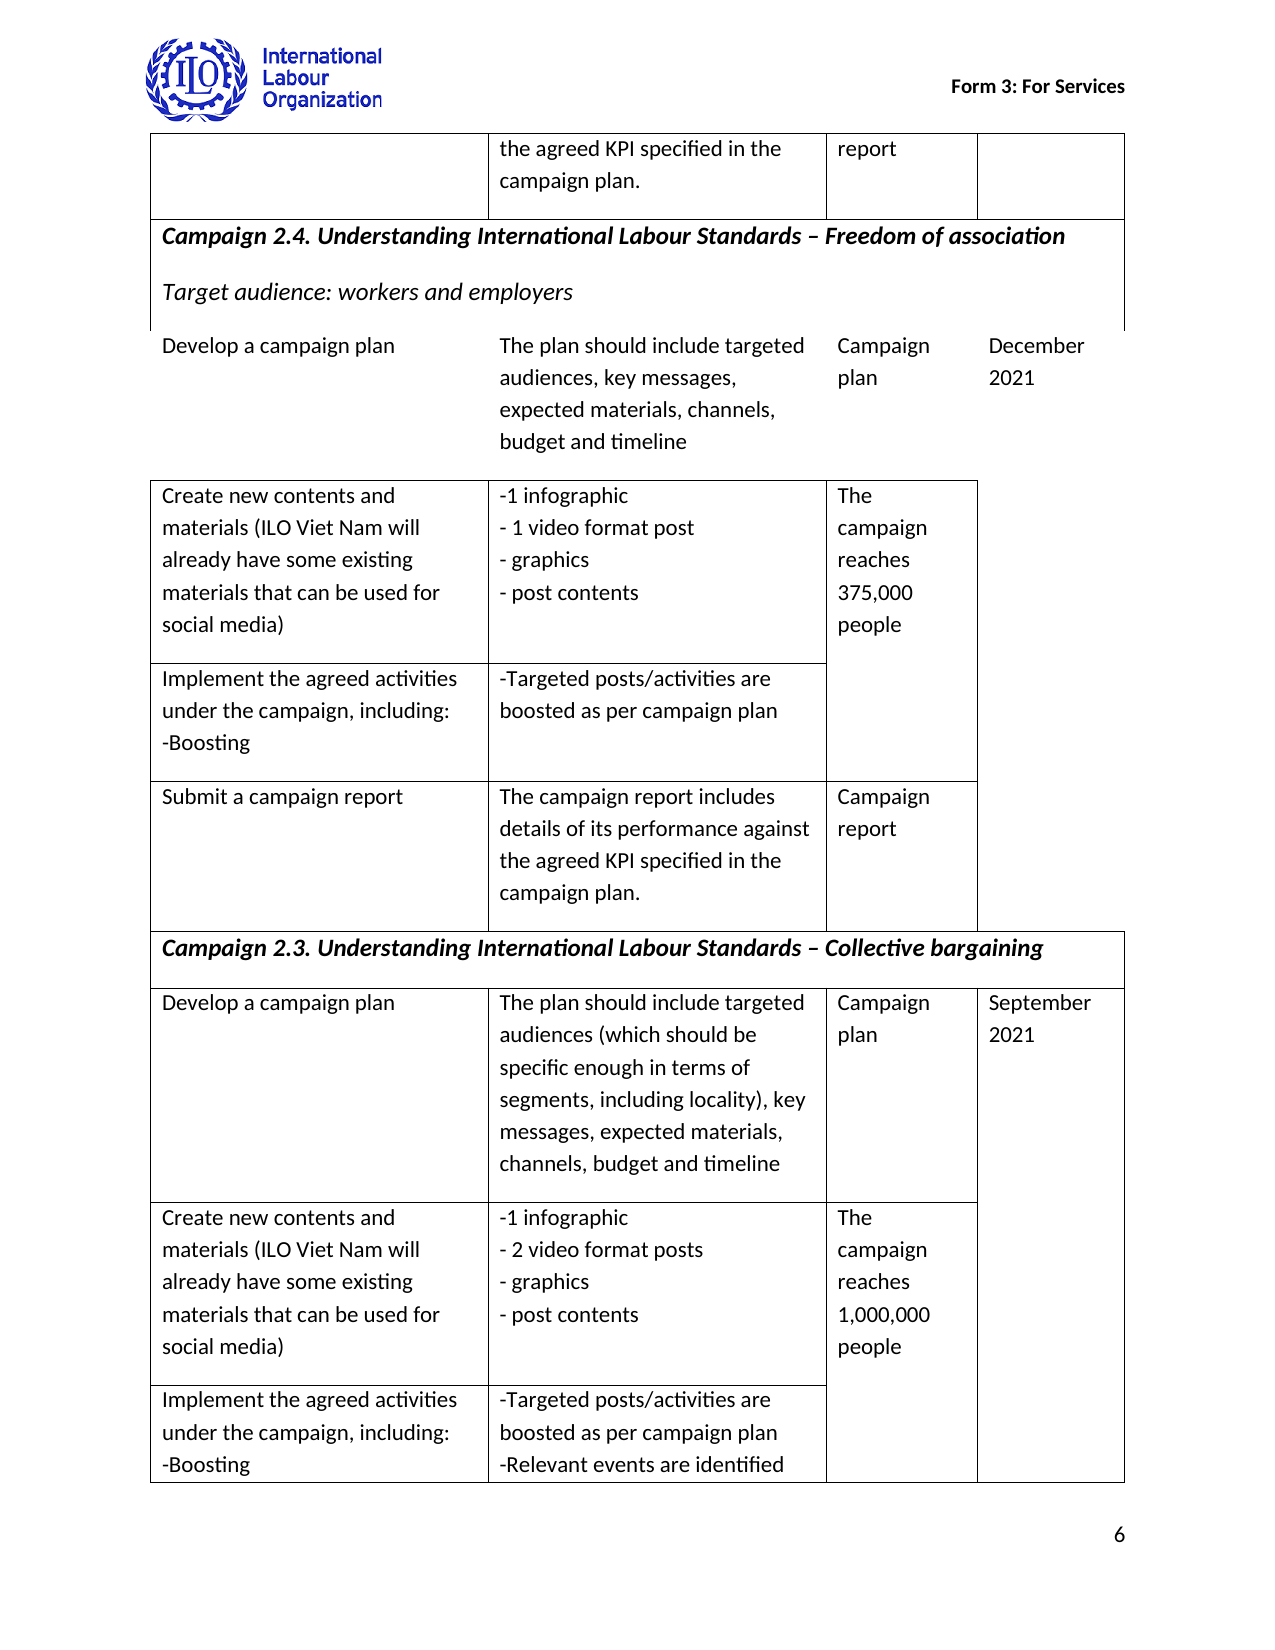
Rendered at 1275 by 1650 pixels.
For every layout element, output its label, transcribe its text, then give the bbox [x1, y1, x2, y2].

table_cell The campaign reaches 1,000,000 people [827, 1203, 977, 1482]
table_cell -1 infographic - 2 video format posts - graphics - post contents [489, 1203, 826, 1384]
table_cell Campaign 2.4. Understanding International Labour Standards – Freedom of association Target audience: workers and employers [151, 220, 1124, 331]
table_cell The campaign reaches 375,000 people [827, 481, 977, 781]
table_cell The campaign report includes details of its performance against the agreed KPI specified in the campaign plan. [489, 782, 826, 931]
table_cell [151, 134, 488, 219]
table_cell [151, 1386, 488, 1482]
table_cell Create new contents and materials (ILO Viet Nam will already have some existing materials that can be used for social media) [151, 481, 488, 663]
table_cell Develop a campaign plan [151, 989, 488, 1202]
table_cell The plan should include targeted audiences, key messages, expected materials, channels, budget and timeline [488, 331, 826, 480]
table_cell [489, 134, 826, 219]
table_cell September 2021 [978, 989, 1124, 1482]
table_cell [489, 1386, 826, 1482]
table_cell -Targeted posts/activities are boosted as per campaign plan [489, 664, 826, 781]
table_cell Implement the agreed activities under the campaign, including: -Boosting [151, 664, 488, 781]
table_cell Submit a campaign report [151, 782, 488, 931]
table_cell Develop a campaign plan [151, 331, 488, 480]
table_cell Campaign plan [827, 989, 977, 1202]
table_cell Campaign report [827, 782, 977, 931]
table_cell Campaign plan [826, 331, 977, 480]
picture [145, 38, 382, 122]
table_cell December 2021 [977, 331, 1124, 480]
table_cell The plan should include targeted audiences (which should be specific enough in terms of segments, including locality), key messages, expected materials, channels, budget and timeline [489, 989, 826, 1202]
table_cell Create new contents and materials (ILO Viet Nam will already have some existing materials that can be used for social media) [151, 1203, 488, 1384]
table_cell Campaign report [827, 134, 977, 219]
table_cell Campaign 2.3. Understanding International Labour Standards – Collective bargaining [151, 932, 1124, 987]
table_cell -1 infographic - 1 video format post - graphics - post contents [489, 481, 826, 663]
